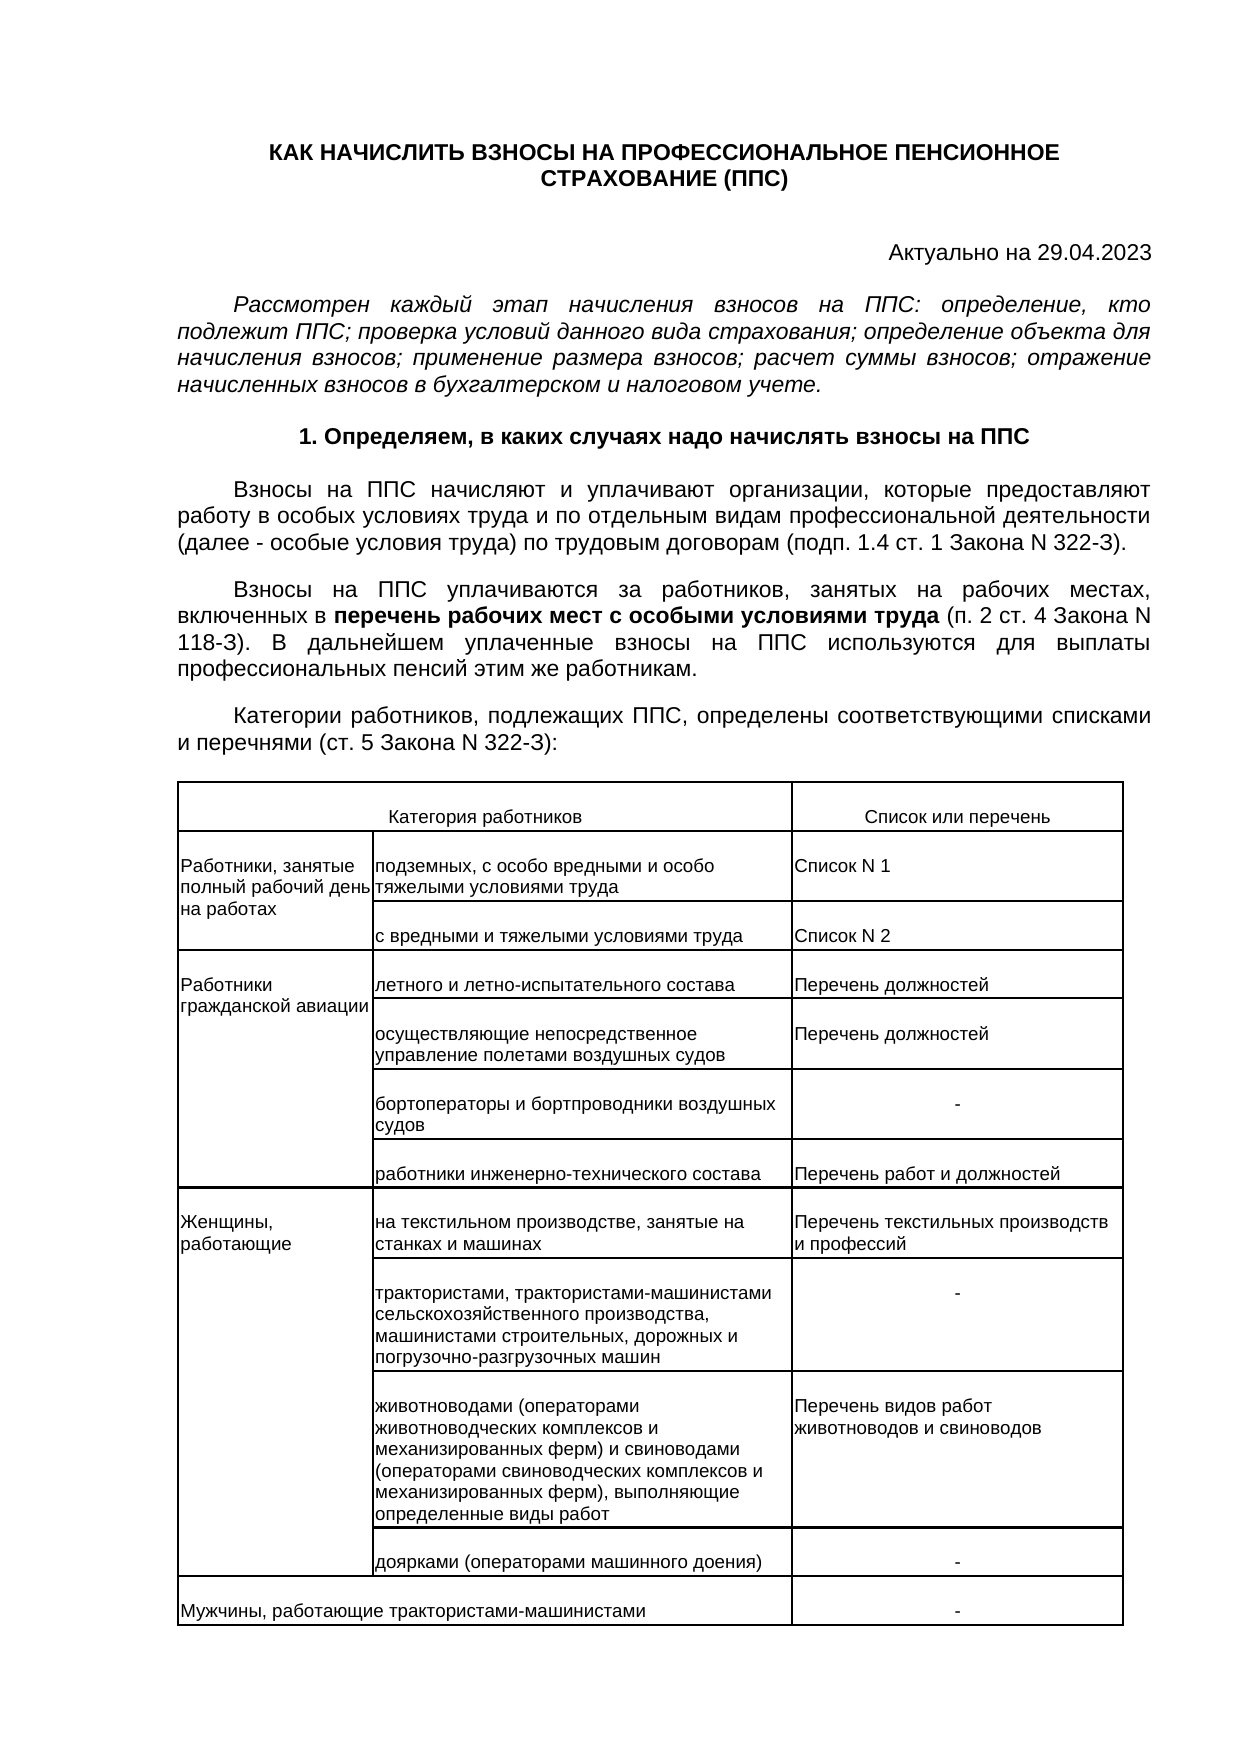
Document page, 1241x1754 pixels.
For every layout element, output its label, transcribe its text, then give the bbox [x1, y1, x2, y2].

table_cell Перечень работ и должностей [793, 1140, 1122, 1186]
table_cell Список N 2 [793, 902, 1122, 949]
text Взносы на ППС начисляют и уплачивают организации, которые предоставляют работу в особых условиях труда и по отдельным видам профессиональной деятельности (далее - особые условия труда) по трудовым договорам (подп. 1.4 ст. 1 Закона N 322-З). [177, 476, 1152, 555]
table_cell Перечень текстильных производств и профессий [793, 1189, 1122, 1257]
table_cell - [793, 1577, 1122, 1624]
table_cell Перечень видов работ животноводов и свиноводов [793, 1372, 1122, 1526]
text КАК НАЧИСЛИТЬ ВЗНОСЫ НА ПРОФЕССИОНАЛЬНОЕ ПЕНСИОННОЕ СТРАХОВАНИЕ (ППС) [177, 139, 1152, 192]
table_cell работники инженерно-технического состава [374, 1140, 791, 1186]
table_cell осуществляющие непосредственное управление полетами воздушных судов [374, 999, 791, 1067]
table_cell летного и летно-испытательного состава [374, 951, 791, 997]
table_cell - [793, 1259, 1122, 1370]
table_cell Перечень должностей [793, 999, 1122, 1067]
text Взносы на ППС уплачиваются за работников, занятых на рабочих местах, включенных в перечень рабочих мест с особыми условиями труда (п. 2 ст. 4 Закона N 118-З). В дальнейшем уплаченные взносы на ППС используются для выплаты профессиональных пенсий этим же работникам. [177, 576, 1152, 681]
text Категории работников, подлежащих ППС, определены соответствующими списками и перечнями (ст. 5 Закона N 322-З): [177, 702, 1152, 755]
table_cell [179, 1577, 791, 1624]
table_cell Перечень должностей [793, 951, 1122, 997]
table_cell Женщины, работающие [179, 1189, 372, 1575]
table_cell животноводами (операторами животноводческих комплексов и механизированных ферм) и свиноводами (операторами свиноводческих комплексов и механизированных ферм), выполняющие определенные виды работ [374, 1372, 791, 1526]
table_header Список или перечень [793, 783, 1122, 830]
table_cell Работники гражданской авиации [179, 951, 372, 1186]
table_cell Работники, занятые полный рабочий день на работах [179, 832, 372, 949]
text Актуально на 29.04.2023 [177, 239, 1152, 265]
table_cell подземных, с особо вредными и особо тяжелыми условиями труда [374, 832, 791, 900]
table_cell с вредными и тяжелыми условиями труда [374, 902, 791, 949]
table_header Категория работников [179, 783, 791, 830]
table_cell на текстильном производстве, занятые на станках и машинах [374, 1189, 791, 1257]
table_cell доярками (операторами машинного доения) [374, 1529, 791, 1575]
table_cell трактористами, трактористами-машинистами сельскохозяйственного производства, машинистами строительных, дорожных и погрузочно-разгрузочных машин [374, 1259, 791, 1370]
table_cell - [793, 1070, 1122, 1138]
table_cell Список N 1 [793, 832, 1122, 900]
text Рассмотрен каждый этап начисления взносов на ППС: определение, кто подлежит ППС; проверка условий данного вида страхования; определение объекта для начисления взносов; применение размера взносов; расчет суммы взносов; отражение начисленных взносов в бухгалтерском и налоговом учете. [177, 291, 1152, 397]
text 1. Определяем, в каких случаях надо начислять взносы на ППС [177, 423, 1152, 449]
table_cell - [793, 1529, 1122, 1575]
table_cell бортоператоры и бортпроводники воздушных судов [374, 1070, 791, 1138]
